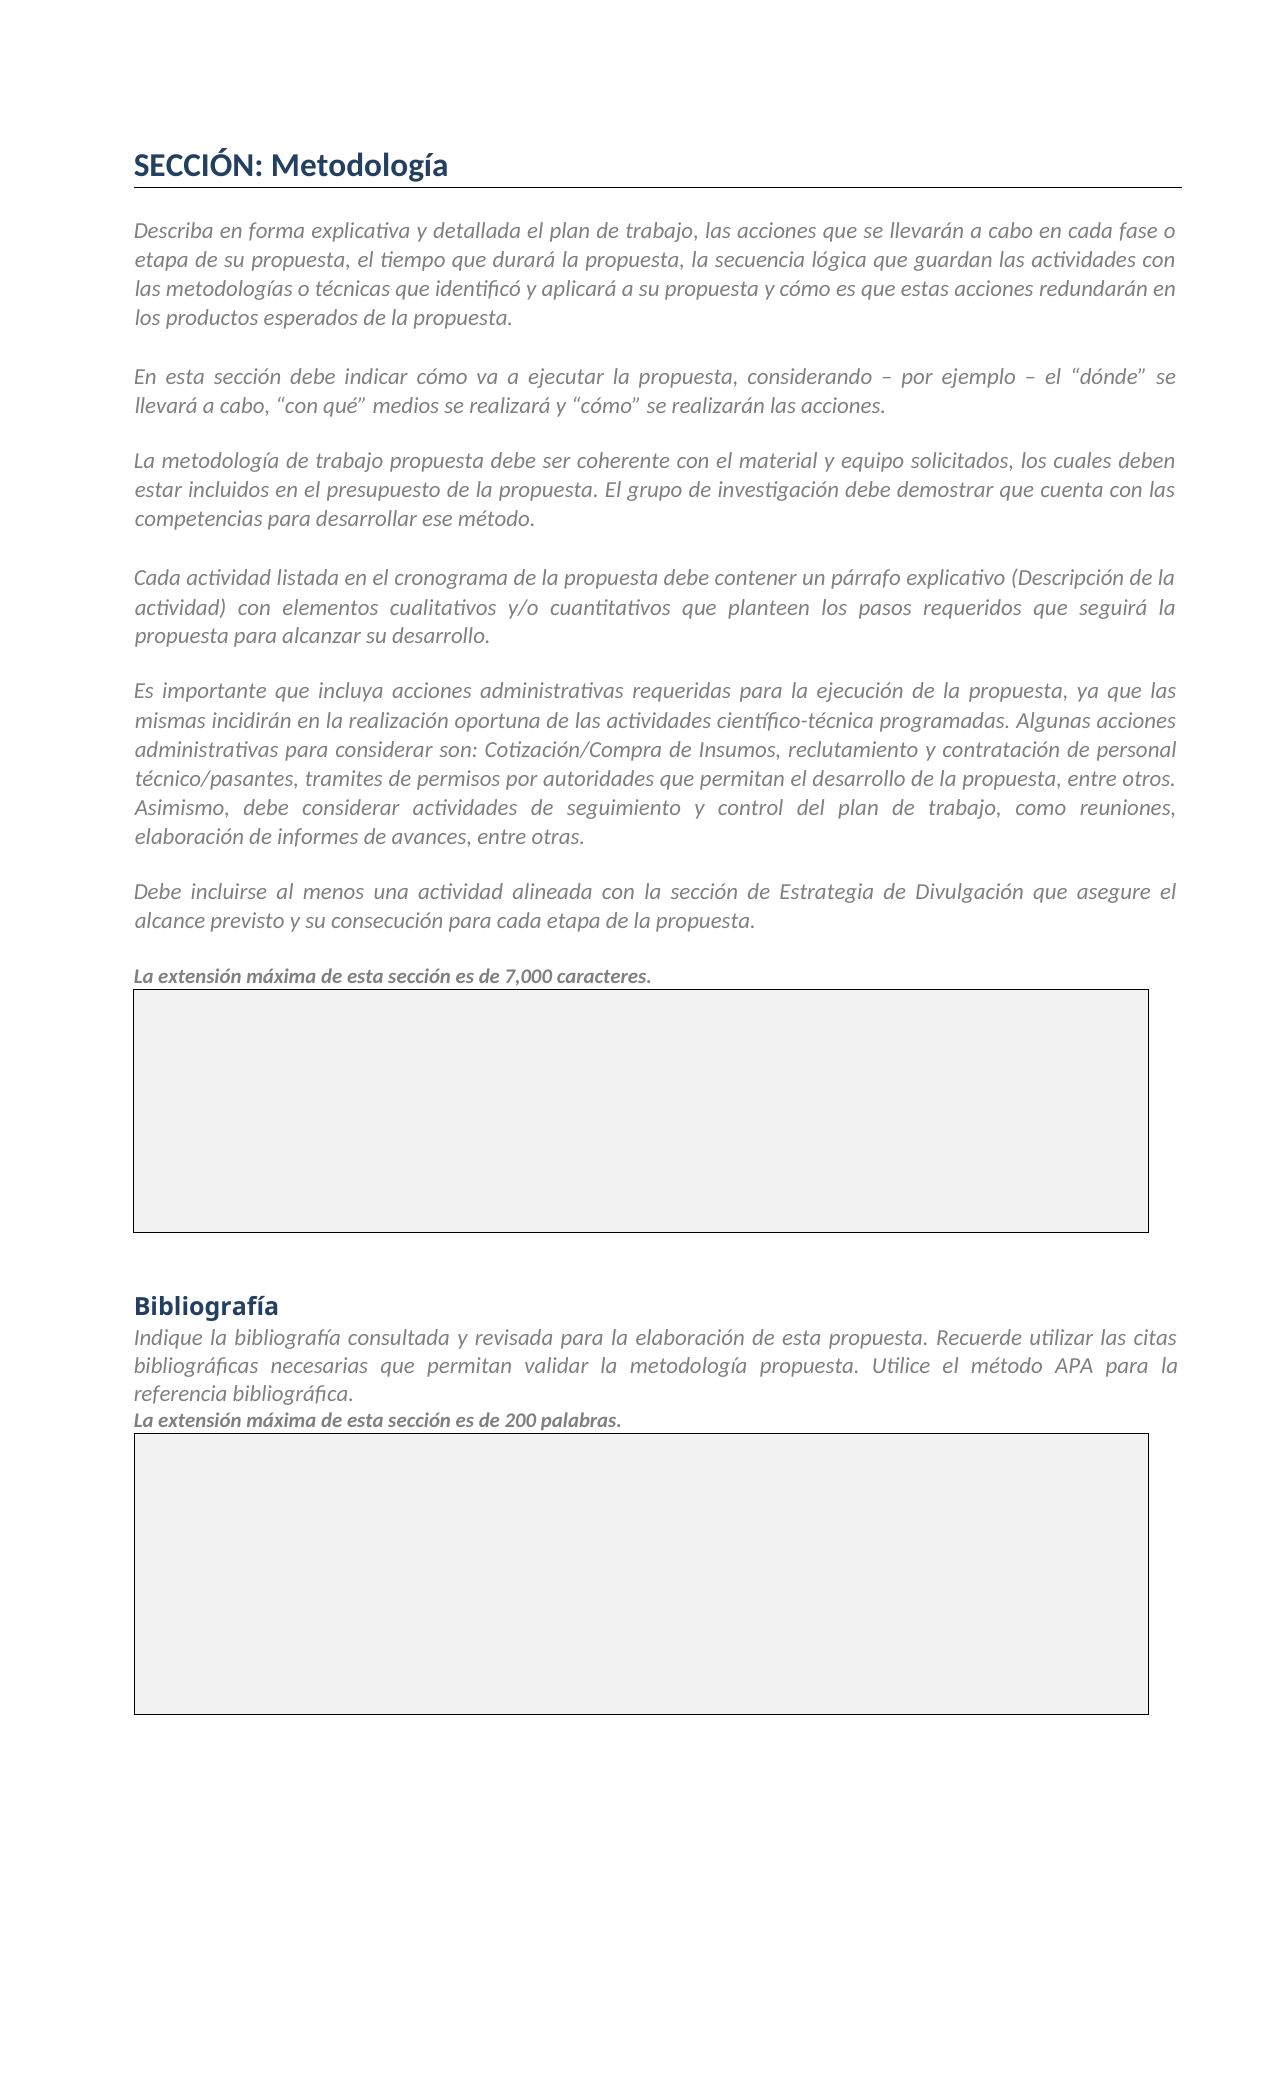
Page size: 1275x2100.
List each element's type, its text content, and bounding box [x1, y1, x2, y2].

table_header [134, 990, 1148, 1232]
text Debe incluirse al menos una actividad alineada con la sección de Estrategia de Divulgación que asegure el alcance previsto y su consecución para cada etapa de la propuesta. [133, 877, 1180, 934]
text La extensión máxima de esta sección es de 200 palabras. [133, 1407, 1182, 1432]
text Cada actividad listada en el cronograma de la propuesta debe contener un párrafo explicativo (Descripción de la actividad) con elementos cualitativos y/o cuantitativos que planteen los pasos requeridos que seguirá la propuesta para alcanzar su desarrollo. [133, 563, 1180, 650]
text La metodología de trabajo propuesta debe ser coherente con el material y equipo solicitados, los cuales deben estar incluidos en el presupuesto de la propuesta. El grupo de investigación debe demostrar que cuenta con las competencias para desarrollar ese método. [133, 446, 1180, 532]
table_header [135, 1434, 1148, 1714]
text En esta sección debe indicar cómo va a ejecutar la propuesta, considerando – por ejemplo – el “dónde” se llevará a cabo, “con qué” medios se realizará y “cómo” se realizarán las acciones. [133, 362, 1180, 419]
text Indique la bibliografía consultada y revisada para la elaboración de esta propuesta. Recuerde utilizar las citas bibliográficas necesarias que permitan validar la metodología propuesta. Utilice el método APA para la referencia bibliográfica. [133, 1323, 1182, 1407]
text Describa en forma explicativa y detallada el plan de trabajo, las acciones que se llevarán a cabo en cada fase o etapa de su propuesta, el tiempo que durará la propuesta, la secuencia lógica que guardan las actividades con las metodologías o técnicas que identificó y aplicará a su propuesta y cómo es que estas acciones redundarán en los productos esperados de la propuesta. [133, 216, 1180, 331]
text Bibliografía [133, 1289, 1182, 1323]
text Es importante que incluya acciones administrativas requeridas para la ejecución de la propuesta, ya que las mismas incidirán en la realización oportuna de las actividades científico-técnica programadas. Algunas acciones administrativas para considerar son: Cotización/Compra de Insumos, reclutamiento y contratación de personal técnico/pasantes, tramites de permisos por autoridades que permitan el desarrollo de la propuesta, entre otros. Asimismo, debe considerar actividades de seguimiento y control del plan de trabajo, como reuniones, elaboración de informes de avances, entre otras. [133, 677, 1180, 850]
text SECCIÓN: Metodología [133, 144, 1182, 188]
text La extensión máxima de esta sección es de 7,000 caracteres. [133, 964, 1182, 989]
